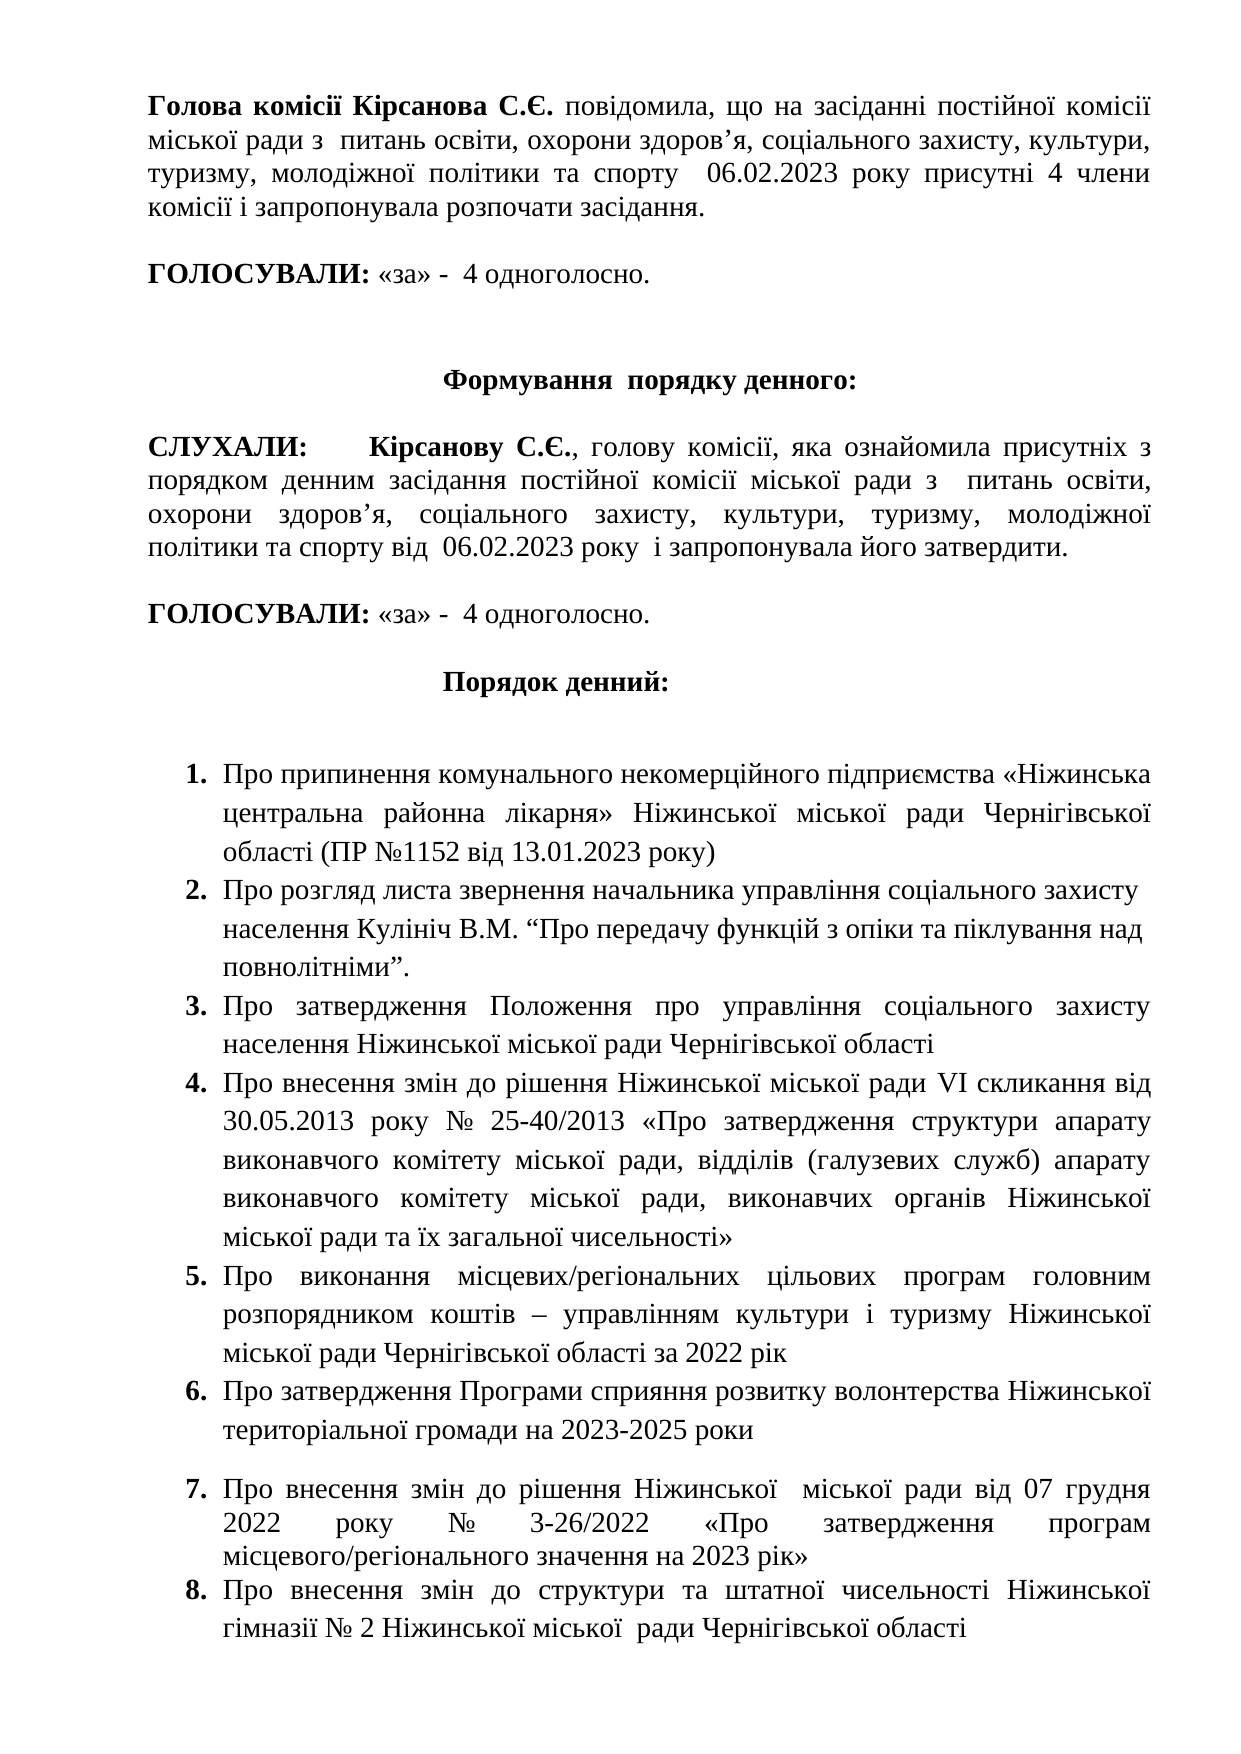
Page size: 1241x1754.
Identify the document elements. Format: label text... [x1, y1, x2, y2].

text Формування порядку денного: [369, 362, 1152, 395]
text Порядок денний: [369, 664, 1152, 697]
list Про внесення змін до рішення Ніжинської міської ради VI скликання від 30.05.2013 року № 25-40/2013 «Про затвердження структури апарату виконавчого комітету міської ради, відділів (галузевих служб) апарату виконавчого комітету міської ради, виконавчих органів Ніжинської міської ради та їх загальної чисельності» [185, 1065, 1152, 1253]
text Голова комісії Кірсанова С.Є. повідомила, що на засіданні постійної комісії міської ради з питань освіти, охорони здоров’я, соціального захисту, культури, туризму, молодіжної політики та спорту 06.02.2023 року присутні 4 члени комісії і запропонувала розпочати засідання. [148, 88, 1152, 223]
text СЛУХАЛИ: Кірсанову С.Є., голову комісії, яка ознайомила присутніх з порядком денним засідання постійної комісії міської ради з питань освіти, охорони здоров’я, соціального захисту, культури, туризму, молодіжної політики та спорту від 06.02.2023 року і запропонувала його затвердити. [148, 429, 1152, 563]
list Про затвердження Програми сприяння розвитку волонтерства Ніжинської територіальної громади на 2023-2025 роки [185, 1373, 1152, 1445]
list Про внесення змін до рішення Ніжинської міської ради від 07 грудня 2022 року № 3-26/2022 «Про затвердження програм місцевого/регіонального значення на 2023 рік» [185, 1471, 1152, 1572]
text ГОЛОСУВАЛИ: «за» - 4 одноголосно. [148, 597, 1152, 630]
list Про припинення комунального некомерційного підприємства «Ніжинська центральна районна лікарня» Ніжинської міської ради Чернігівської області (ПР №1152 від 13.01.2023 року) [185, 757, 1152, 867]
list Про затвердження Положення про управління соціального захисту населення Ніжинської міської ради Чернігівської області [185, 988, 1152, 1060]
list Про внесення змін до структури та штатної чисельності Ніжинської гімназії № 2 Ніжинської міської ради Чернігівської області [185, 1572, 1152, 1644]
text ГОЛОСУВАЛИ: «за» - 4 одноголосно. [148, 256, 1152, 290]
list Про розгляд листа звернення начальника управління соціального захисту населення Кулініч В.М. “Про передачу функцій з опіки та піклування над повнолітніми”. [185, 872, 1152, 983]
list Про виконання місцевих/регіональних цільових програм головним розпорядником коштів – управлінням культури і туризму Ніжинської міської ради Чернігівської області за 2022 рік [185, 1258, 1152, 1368]
